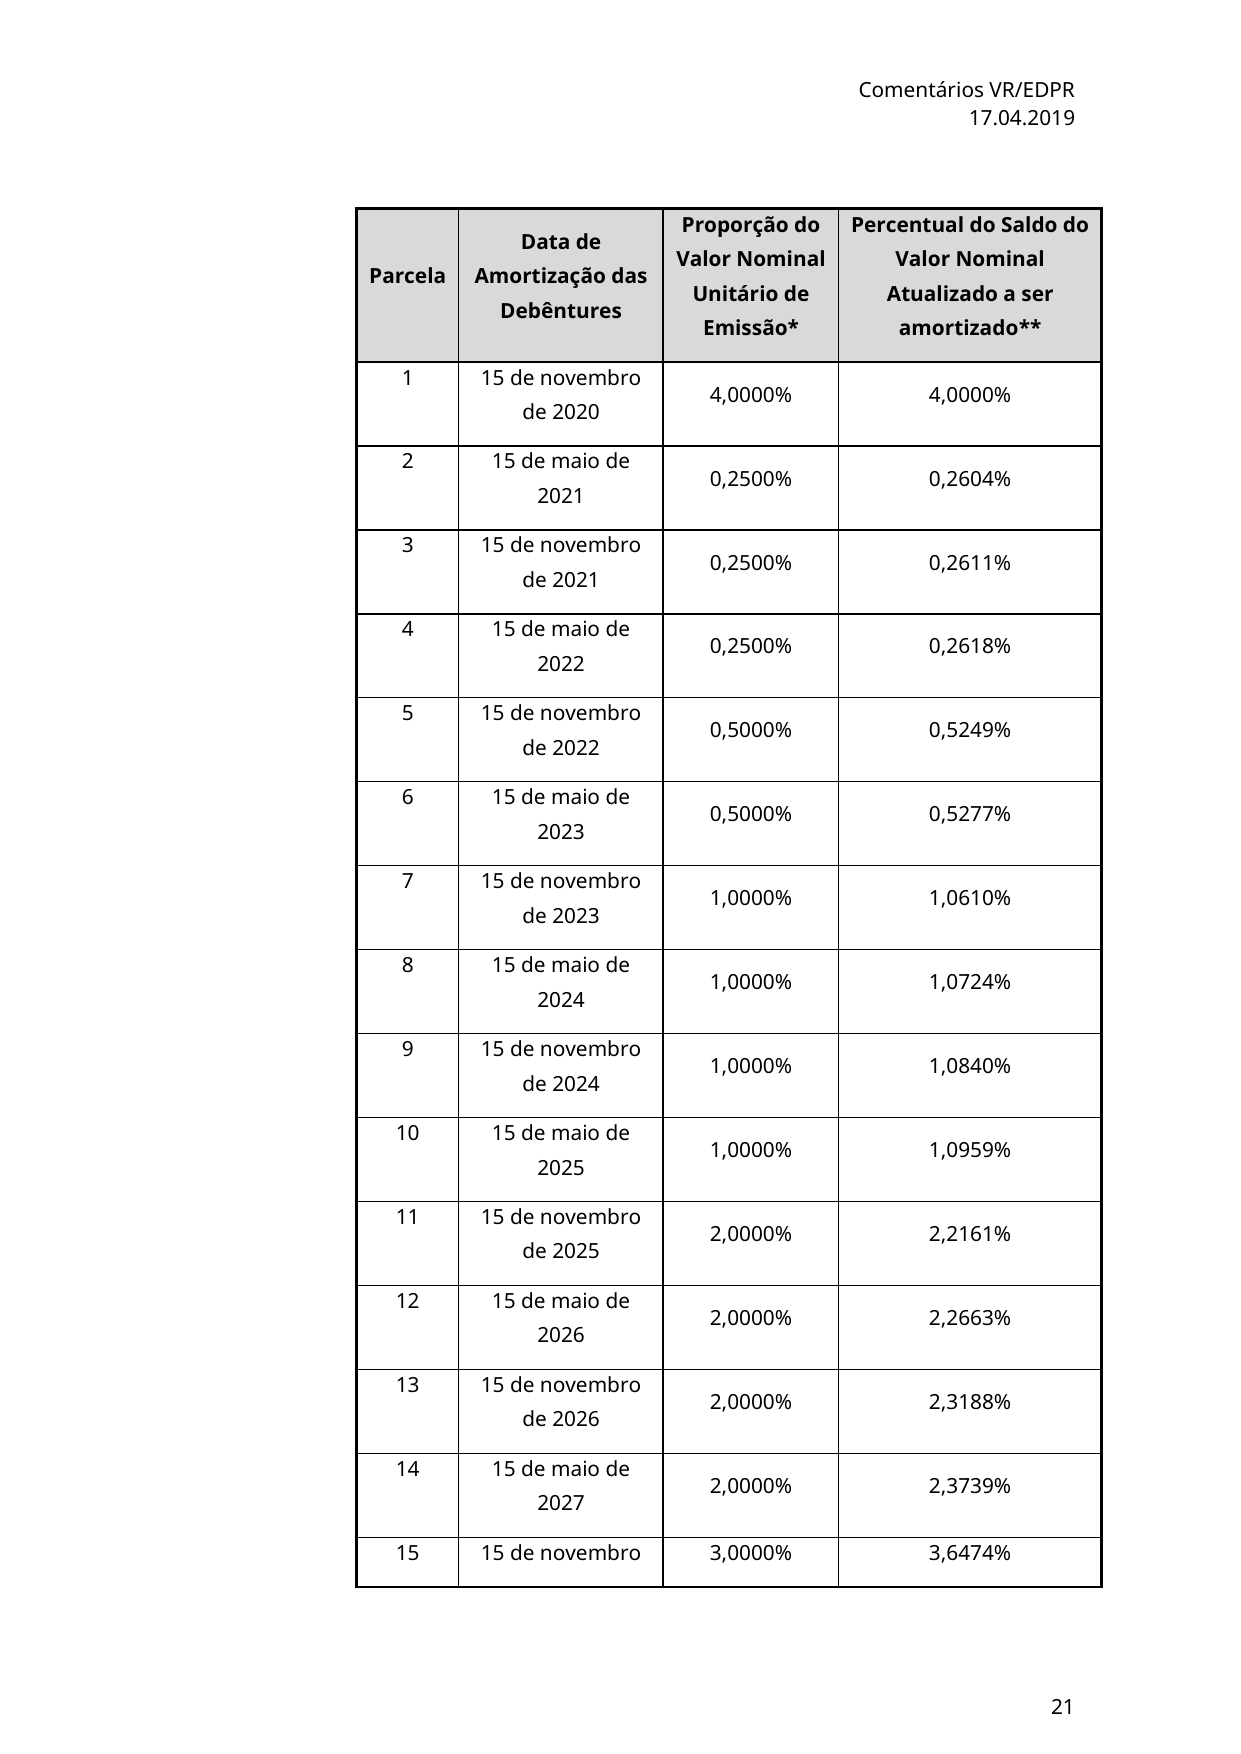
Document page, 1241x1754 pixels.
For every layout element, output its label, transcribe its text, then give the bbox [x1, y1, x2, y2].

table_cell 0,2611% [839, 531, 1100, 613]
table_cell 2,2663% [839, 1286, 1100, 1368]
table_cell 2,0000% [664, 1454, 838, 1536]
table_cell 15 de novembro de 2025 [459, 1202, 662, 1284]
table_cell 15 de novembro de 2023 [459, 866, 662, 949]
table_cell 4 [358, 615, 458, 697]
table_cell 2 [358, 447, 458, 529]
table_cell 11 [358, 1202, 458, 1284]
table_cell 15 de novembro de 2027 [459, 1538, 662, 1586]
table_cell 2,0000% [664, 1202, 838, 1284]
table_cell 2,3188% [839, 1370, 1100, 1452]
table_cell 15 de maio de 2026 [459, 1286, 662, 1368]
table_header Data de Amortização das Debêntures [459, 210, 662, 361]
table_cell 5 [358, 698, 458, 781]
table_cell 0,5249% [839, 698, 1100, 781]
table_header Parcela [358, 210, 458, 361]
table_cell 15 de maio de 2024 [459, 950, 662, 1033]
table_cell 2,2161% [839, 1202, 1100, 1284]
table_cell 6 [358, 782, 458, 865]
table_cell 1 [358, 363, 458, 445]
table_cell 3,0000% [664, 1538, 838, 1586]
table_cell 15 de maio de 2027 [459, 1454, 662, 1536]
table_cell 1,0000% [664, 1118, 838, 1201]
table_cell 4,0000% [664, 363, 838, 445]
table_cell 14 [358, 1454, 458, 1536]
table_header Proporção do Valor Nominal Unitário de Emissão* [664, 210, 838, 361]
table_cell 0,2500% [664, 531, 838, 613]
table_cell 2,0000% [664, 1370, 838, 1452]
table_cell 1,0610% [839, 866, 1100, 949]
table_cell 0,5000% [664, 698, 838, 781]
table_cell 10 [358, 1118, 458, 1201]
table_cell 0,2618% [839, 615, 1100, 697]
table_cell 15 de maio de 2025 [459, 1118, 662, 1201]
table_cell 1,0724% [839, 950, 1100, 1033]
table_cell 1,0000% [664, 950, 838, 1033]
table_cell 15 de novembro de 2020 [459, 363, 662, 445]
table_cell 3,6474% [839, 1538, 1100, 1586]
table_cell 2,3739% [839, 1454, 1100, 1536]
table_cell 1,0959% [839, 1118, 1100, 1201]
table_cell 1,0000% [664, 1034, 838, 1117]
table_cell 4,0000% [839, 363, 1100, 445]
table_cell 7 [358, 866, 458, 949]
table_header Percentual do Saldo do Valor Nominal Atualizado a ser amortizado** [839, 210, 1100, 361]
table_cell 0,2604% [839, 447, 1100, 529]
table_cell 15 de novembro de 2021 [459, 531, 662, 613]
table_cell 15 de maio de 2022 [459, 615, 662, 697]
table_cell 12 [358, 1286, 458, 1368]
table_cell 15 [358, 1538, 458, 1586]
table_cell 0,2500% [664, 615, 838, 697]
table_cell 0,5000% [664, 782, 838, 865]
table_cell 15 de novembro de 2022 [459, 698, 662, 781]
table_cell 2,0000% [664, 1286, 838, 1368]
table_cell 9 [358, 1034, 458, 1117]
table_cell 0,2500% [664, 447, 838, 529]
table_cell 0,5277% [839, 782, 1100, 865]
table_cell 15 de novembro de 2026 [459, 1370, 662, 1452]
table_cell 15 de maio de 2021 [459, 447, 662, 529]
table_cell 1,0000% [664, 866, 838, 949]
table_cell 3 [358, 531, 458, 613]
table_cell 1,0840% [839, 1034, 1100, 1117]
table_cell 15 de maio de 2023 [459, 782, 662, 865]
table_cell 8 [358, 950, 458, 1033]
table_cell 15 de novembro de 2024 [459, 1034, 662, 1117]
table_cell 13 [358, 1370, 458, 1452]
